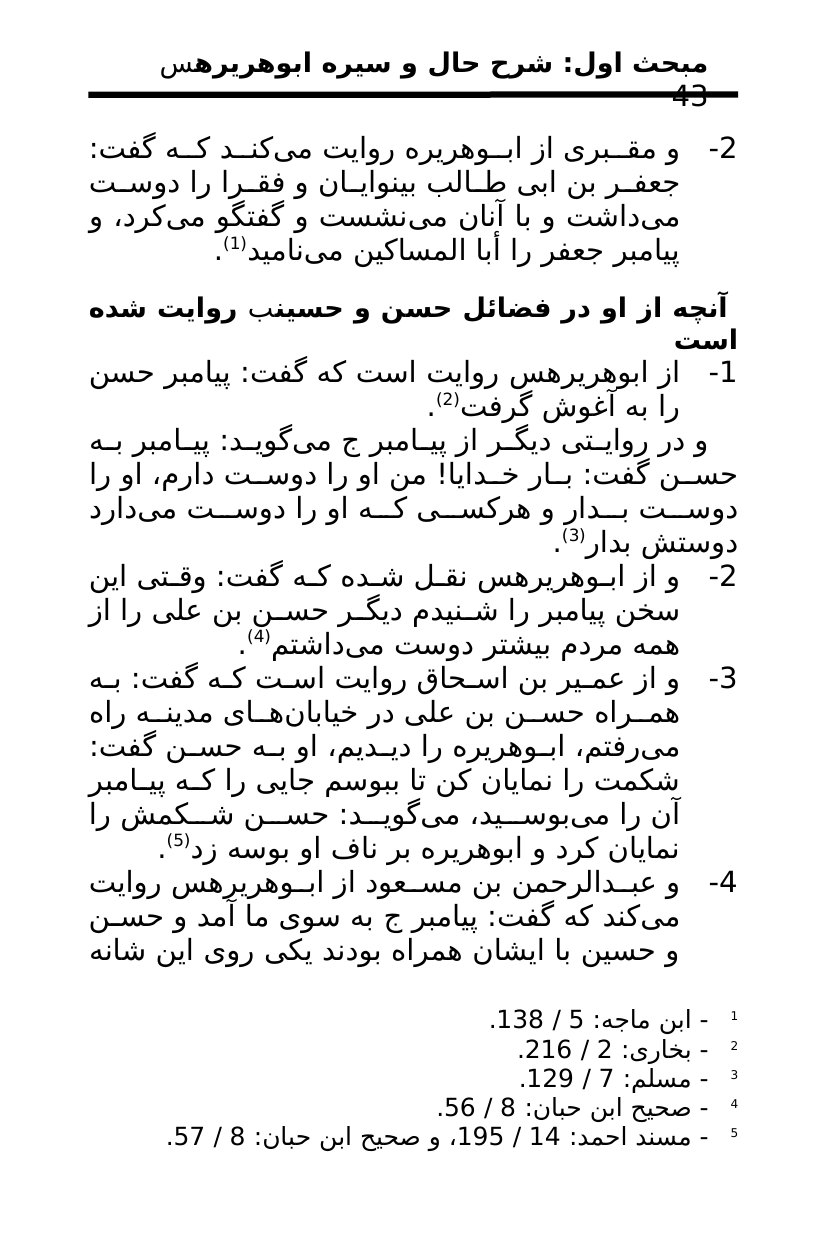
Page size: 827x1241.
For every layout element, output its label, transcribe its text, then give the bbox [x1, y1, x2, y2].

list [89, 865, 708, 967]
list و از ابوهریرهس نقل شده که گفت: وقتی این سخن پیامبر را شنیدم دیگر حسن بن علی را از همه مردم بیشتر دوست می‌داشتم(). [89, 559, 708, 661]
list از ابوهریرهس روایت است که گفت: پیامبر حسن را به آغوش گرفت(). [89, 356, 708, 423]
text و در روایتی دیگر از پیامبر ج می‌گوید: پیامبر به حسن گفت: بار خدایا! من او را دوست دارم، او را دوست بدار و هرکسی که او را دوست می‌دارد دوستش بدار(). [89, 423, 738, 559]
list و از عمیر بن اسحاق روایت است که گفت: به همراه حسن بن علی در خیابان‌های مدینه راه می‌رفتم، ابوهریره را دیدیم، او به حسن گفت: شکمت را نمایان کن تا ببوسم جایی را که پیامبر آن را می‌بوسید، می‌گوید: حسن شکمش را نمایان کرد و ابوهریره بر ناف او بوسه زد(). [89, 661, 708, 865]
list و مقبری از ابوهریره روایت می‌کند که گفت: جعفر بن ابی طالب بینوایان و فقرا را دوست می‌داشت و با آنان می‌نشست و گفتگو می‌کرد، و پیامبر جعفر را أبا المساکین می‌نامید(). [89, 132, 708, 267]
text آنچه از او در فضائل حسن و حسینب روایت شده است [89, 292, 738, 356]
